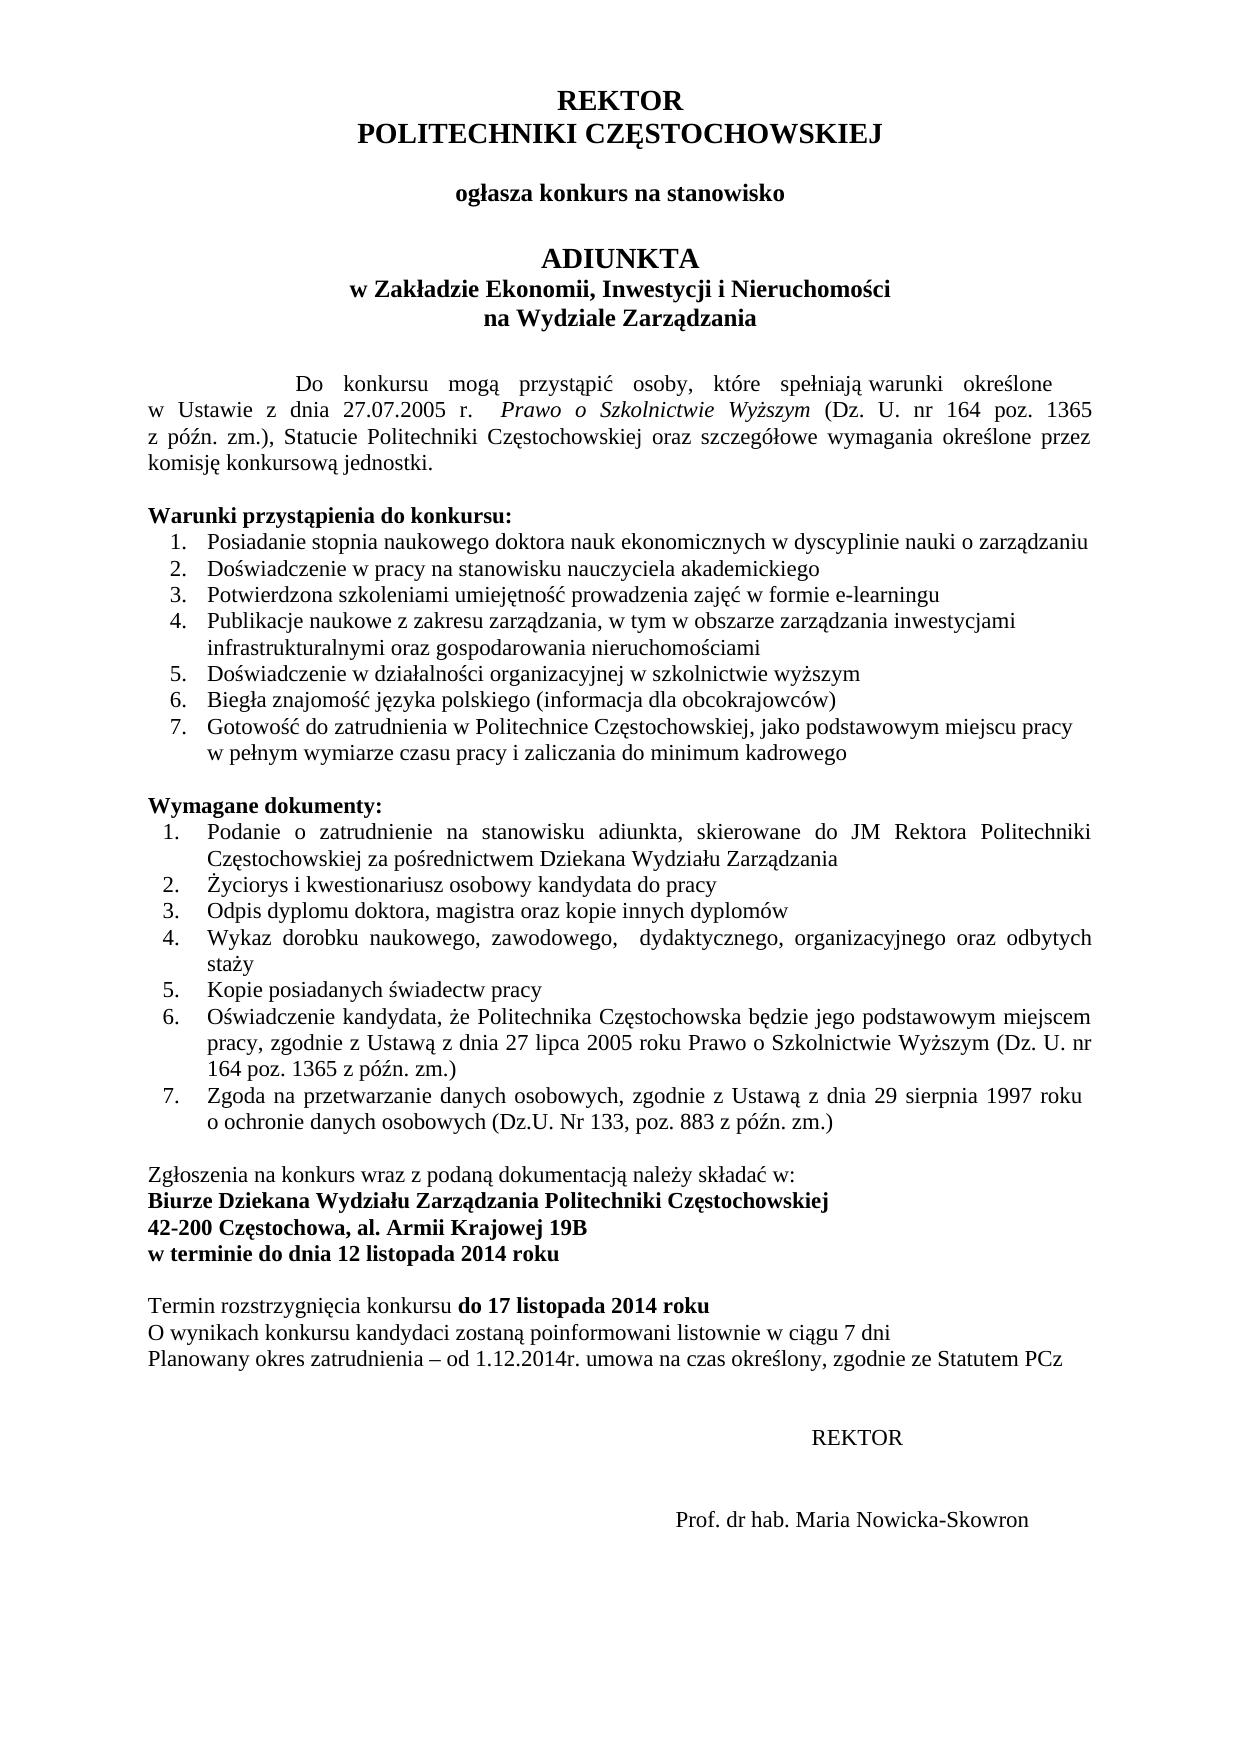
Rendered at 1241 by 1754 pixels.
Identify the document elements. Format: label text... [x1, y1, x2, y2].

text Biurze Dziekana Wydziału Zarządzania Politechniki Częstochowskiej [148, 1187, 1092, 1213]
text w Zakładzie Ekonomii, Inwestycji i Nieruchomości [148, 274, 1092, 303]
text O wynikach konkursu kandydaci zostaną poinformowani listownie w ciągu 7 dni [148, 1319, 1092, 1345]
text Planowany okres zatrudnienia – od 1.12.2014r. umowa na czas określony, zgodnie ze Statutem PCz [148, 1345, 1092, 1372]
text Warunki przystąpienia do konkursu: [148, 502, 1092, 528]
list Posiadanie stopnia naukowego doktora nauk ekonomicznych w dyscyplinie nauki o zarządzaniu [169, 528, 1092, 555]
text Do konkursu mogą przystąpić osoby, które spełniają warunki określone w Ustawie z dnia 27.07.2005 r. Prawo o Szkolnictwie Wyższym (Dz. U. nr 164 poz. 1365 z późn. zm.), Statucie Politechniki Częstochowskiej oraz szczegółowe wymagania określone przez komisję konkursową jednostki. [148, 370, 1092, 476]
list Biegła znajomość języka polskiego (informacja dla obcokrajowców) [169, 686, 1092, 713]
text REKTOR [148, 83, 1092, 116]
text POLITECHNIKI CZĘSTOCHOWSKIEJ [148, 116, 1092, 150]
list Potwierdzona szkoleniami umiejętność prowadzenia zajęć w formie e-learningu [169, 581, 1092, 607]
text Prof. dr hab. Maria Nowicka-Skowron [664, 1506, 1092, 1532]
text Zgłoszenia na konkurs wraz z podaną dokumentacją należy składać w: [148, 1161, 1092, 1187]
list Zgoda na przetwarzanie danych osobowych, zgodnie z Ustawą z dnia 29 sierpnia 1997 roku o ochronie danych osobowych (Dz.U. Nr 133, poz. 883 z późn. zm.) [162, 1082, 1092, 1134]
list Wykaz dorobku naukowego, zawodowego, dydaktycznego, organizacyjnego oraz odbytych staży [162, 924, 1092, 976]
text ogłasza konkurs na stanowisko [148, 178, 1092, 207]
list Oświadczenie kandydata, że Politechnika Częstochowska będzie jego podstawowym miejscem pracy, zgodnie z Ustawą z dnia 27 lipca 2005 roku Prawo o Szkolnictwie Wyższym (Dz. U. nr 164 poz. 1365 z późn. zm.) [162, 1003, 1092, 1082]
text 42-200 Częstochowa, al. Armii Krajowej 19B [148, 1213, 1092, 1240]
list Doświadczenie w działalności organizacyjnej w szkolnictwie wyższym [169, 660, 1092, 686]
list Podanie o zatrudnienie na stanowisku adiunkta, skierowane do JM Rektora Politechniki Częstochowskiej za pośrednictwem Dziekana Wydziału Zarządzania [162, 818, 1092, 871]
list Odpis dyplomu doktora, magistra oraz kopie innych dyplomów [162, 897, 1092, 924]
list Publikacje naukowe z zakresu zarządzania, w tym w obszarze zarządzania inwestycjami infrastrukturalnymi oraz gospodarowania nieruchomościami [169, 607, 1092, 660]
text Termin rozstrzygnięcia konkursu do 17 listopada 2014 roku [148, 1293, 1092, 1319]
list Doświadczenie w pracy na stanowisku nauczyciela akademickiego [169, 555, 1092, 581]
list Kopie posiadanych świadectw pracy [162, 976, 1092, 1003]
text Wymagane dokumenty: [148, 792, 1092, 818]
text w terminie do dnia 12 listopada 2014 roku [148, 1240, 1092, 1266]
text na Wydziale Zarządzania [148, 303, 1092, 332]
list Życiorys i kwestionariusz osobowy kandydata do pracy [162, 871, 1092, 897]
text REKTOR [148, 1424, 1092, 1451]
list Gotowość do zatrudnienia w Politechnice Częstochowskiej, jako podstawowym miejscu pracy w pełnym wymiarze czasu pracy i zaliczania do minimum kadrowego [169, 713, 1092, 766]
text ADIUNKTA [148, 241, 1092, 274]
